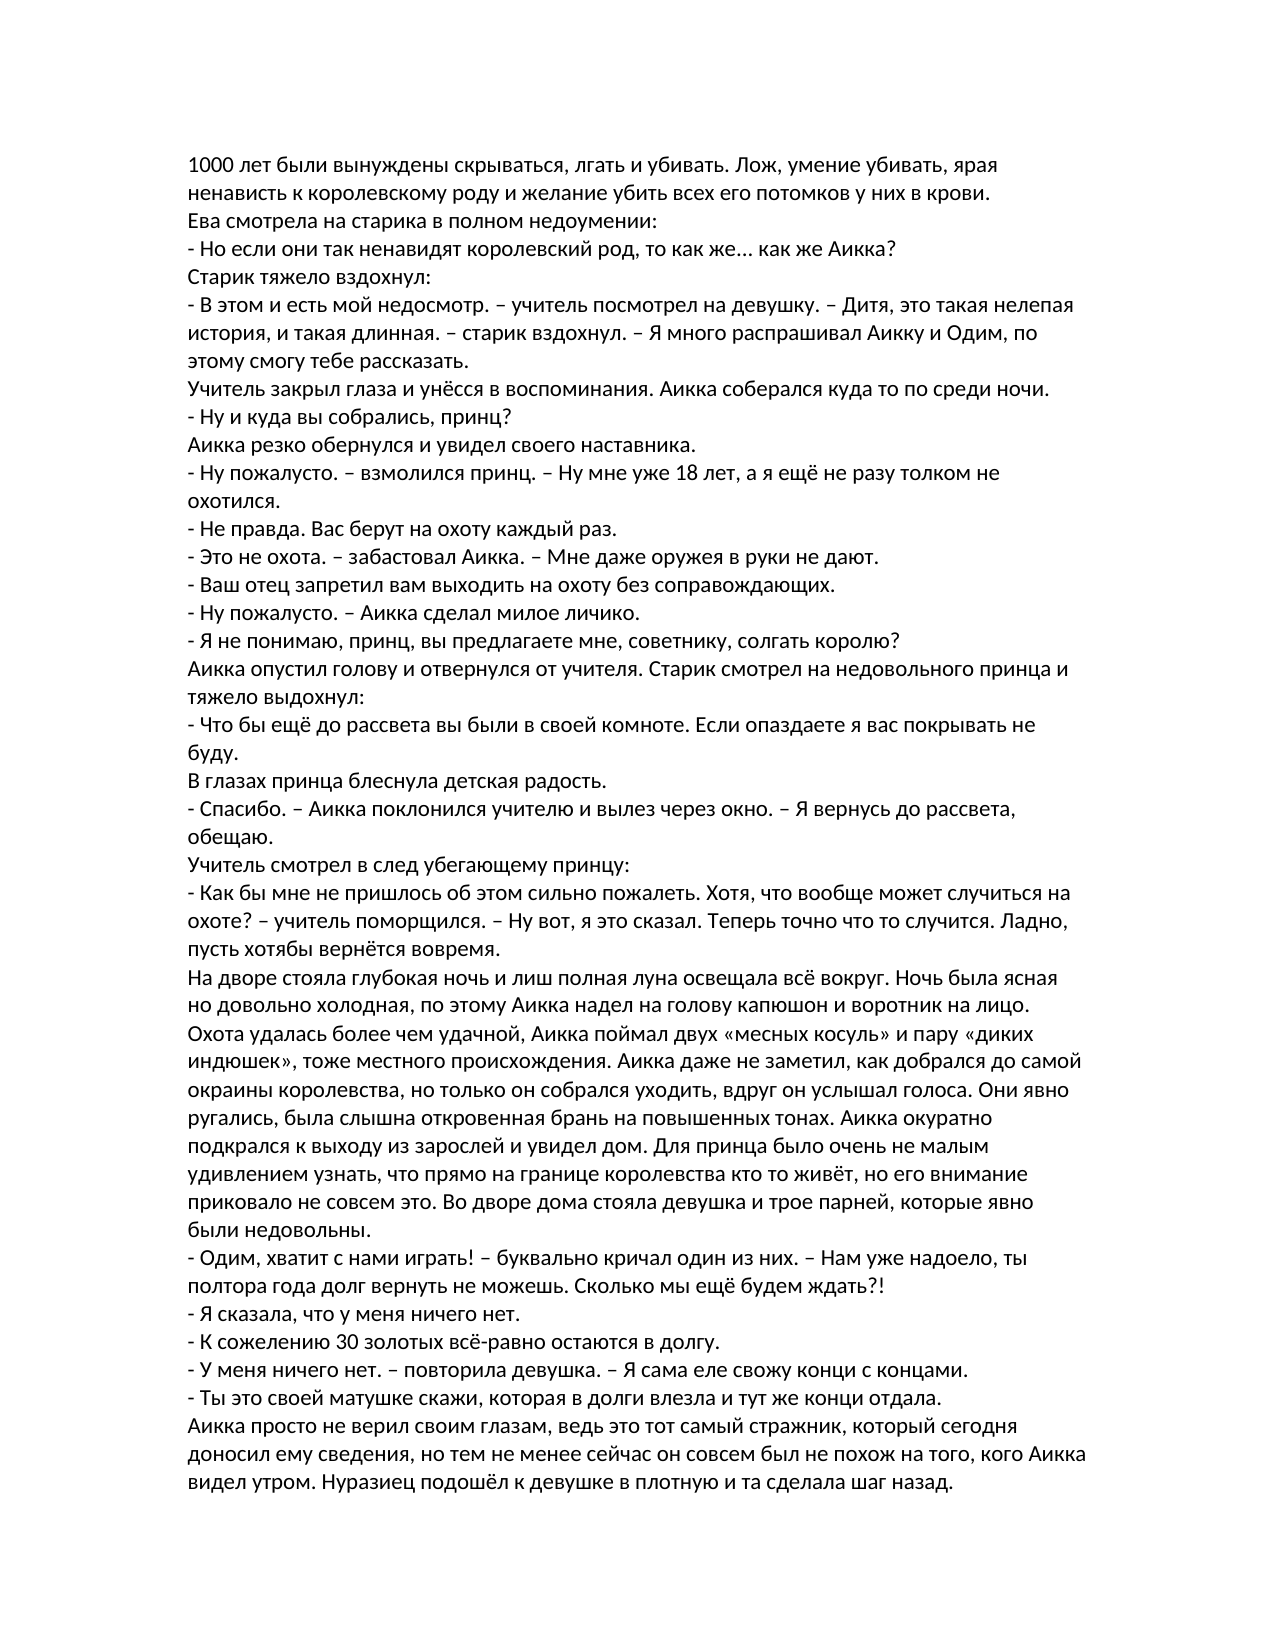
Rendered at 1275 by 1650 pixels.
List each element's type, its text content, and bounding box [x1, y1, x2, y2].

text - В этом и есть мой недосмотр. – учитель посмотрел на девушку. – Дитя, это такая нелепая история, и такая длинная. – старик вздохнул. – Я много распрашивал Аикку и Одим, по этому смогу тебе рассказать. [187, 290, 1087, 374]
text Старик тяжело вздохнул: [187, 262, 1087, 290]
text Аикка просто не верил своим глазам, ведь это тот самый стражник, который сегодня доносил ему сведения, но тем не менее сейчас он совсем был не похож на того, кого Аикка видел утром. Нуразиец подошёл к девушке в плотную и та сделала шаг назад. [187, 1411, 1087, 1495]
text - Но если они так ненавидят королевский род, то как же... как же Аикка? [187, 234, 1087, 262]
text - Спасибо. – Аикка поклонился учителю и вылез через окно. – Я вернусь до рассвета, обещаю. [187, 794, 1087, 851]
text - Ну пожалусто. – Аикка сделал милое личико. [187, 598, 1087, 626]
text Аикка резко обернулся и увидел своего наставника. [187, 430, 1087, 458]
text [187, 150, 1087, 206]
text Ева смотрела на старика в полном недоумении: [187, 206, 1087, 234]
text - Я сказала, что у меня ничего нет. [187, 1299, 1087, 1327]
text - Ну и куда вы собрались, принц? [187, 402, 1087, 430]
text - Я не понимаю, принц, вы предлагаете мне, советнику, солгать королю? [187, 626, 1087, 654]
text Учитель закрыл глаза и унёсся в воспоминания. Аикка соберался куда то по среди ночи. [187, 374, 1087, 402]
text - Одим, хватит с нами играть! – буквально кричал один из них. – Нам уже надоело, ты полтора года долг вернуть не можешь. Сколько мы ещё будем ждать?! [187, 1243, 1087, 1299]
text - Как бы мне не пришлось об этом сильно пожалеть. Хотя, что вообще может случиться на охоте? – учитель поморщился. – Ну вот, я это сказал. Теперь точно что то случится. Ладно, пусть хотябы вернётся вовремя. [187, 878, 1087, 963]
text - Ваш отец запретил вам выходить на охоту без соправождающих. [187, 570, 1087, 598]
text - Это не охота. – забастовал Аикка. – Мне даже оружея в руки не дают. [187, 542, 1087, 570]
text Учитель смотрел в след убегающему принцу: [187, 851, 1087, 878]
text - Что бы ещё до рассвета вы были в своей комноте. Если опаздаете я вас покрывать не буду. [187, 710, 1087, 766]
text - Ты это своей матушке скажи, которая в долги влезла и тут же конци отдала. [187, 1383, 1087, 1411]
text - К сожелению 30 золотых всё-равно остаются в долгу. [187, 1327, 1087, 1355]
text - Ну пожалусто. – взмолился принц. – Ну мне уже 18 лет, а я ещё не разу толком не охотился. [187, 458, 1087, 514]
text - У меня ничего нет. – повторила девушка. – Я сама еле свожу конци с концами. [187, 1355, 1087, 1383]
text - Не правда. Вас берут на охоту каждый раз. [187, 514, 1087, 542]
text Аикка опустил голову и отвернулся от учителя. Старик смотрел на недовольного принца и тяжело выдохнул: [187, 654, 1087, 710]
text На дворе стояла глубокая ночь и лиш полная луна освещала всё вокруг. Ночь была ясная но довольно холодная, по этому Аикка надел на голову капюшон и воротник на лицо. Охота удалась более чем удачной, Аикка поймал двух «месных косуль» и пару «диких индюшек», тоже местного происхождения. Аикка даже не заметил, как добрался до самой окраины королевства, но только он собрался уходить, вдруг он услышал голоса. Они явно ругались, была слышна откровенная брань на повышенных тонах. Аикка окуратно подкрался к выходу из зарослей и увидел дом. Для принца было очень не малым удивлением узнать, что прямо на границе королевства кто то живёт, но его внимание приковало не совсем это. Во дворе дома стояла девушка и трое парней, которые явно были недовольны. [187, 963, 1087, 1243]
text В глазах принца блеснула детская радость. [187, 766, 1087, 794]
